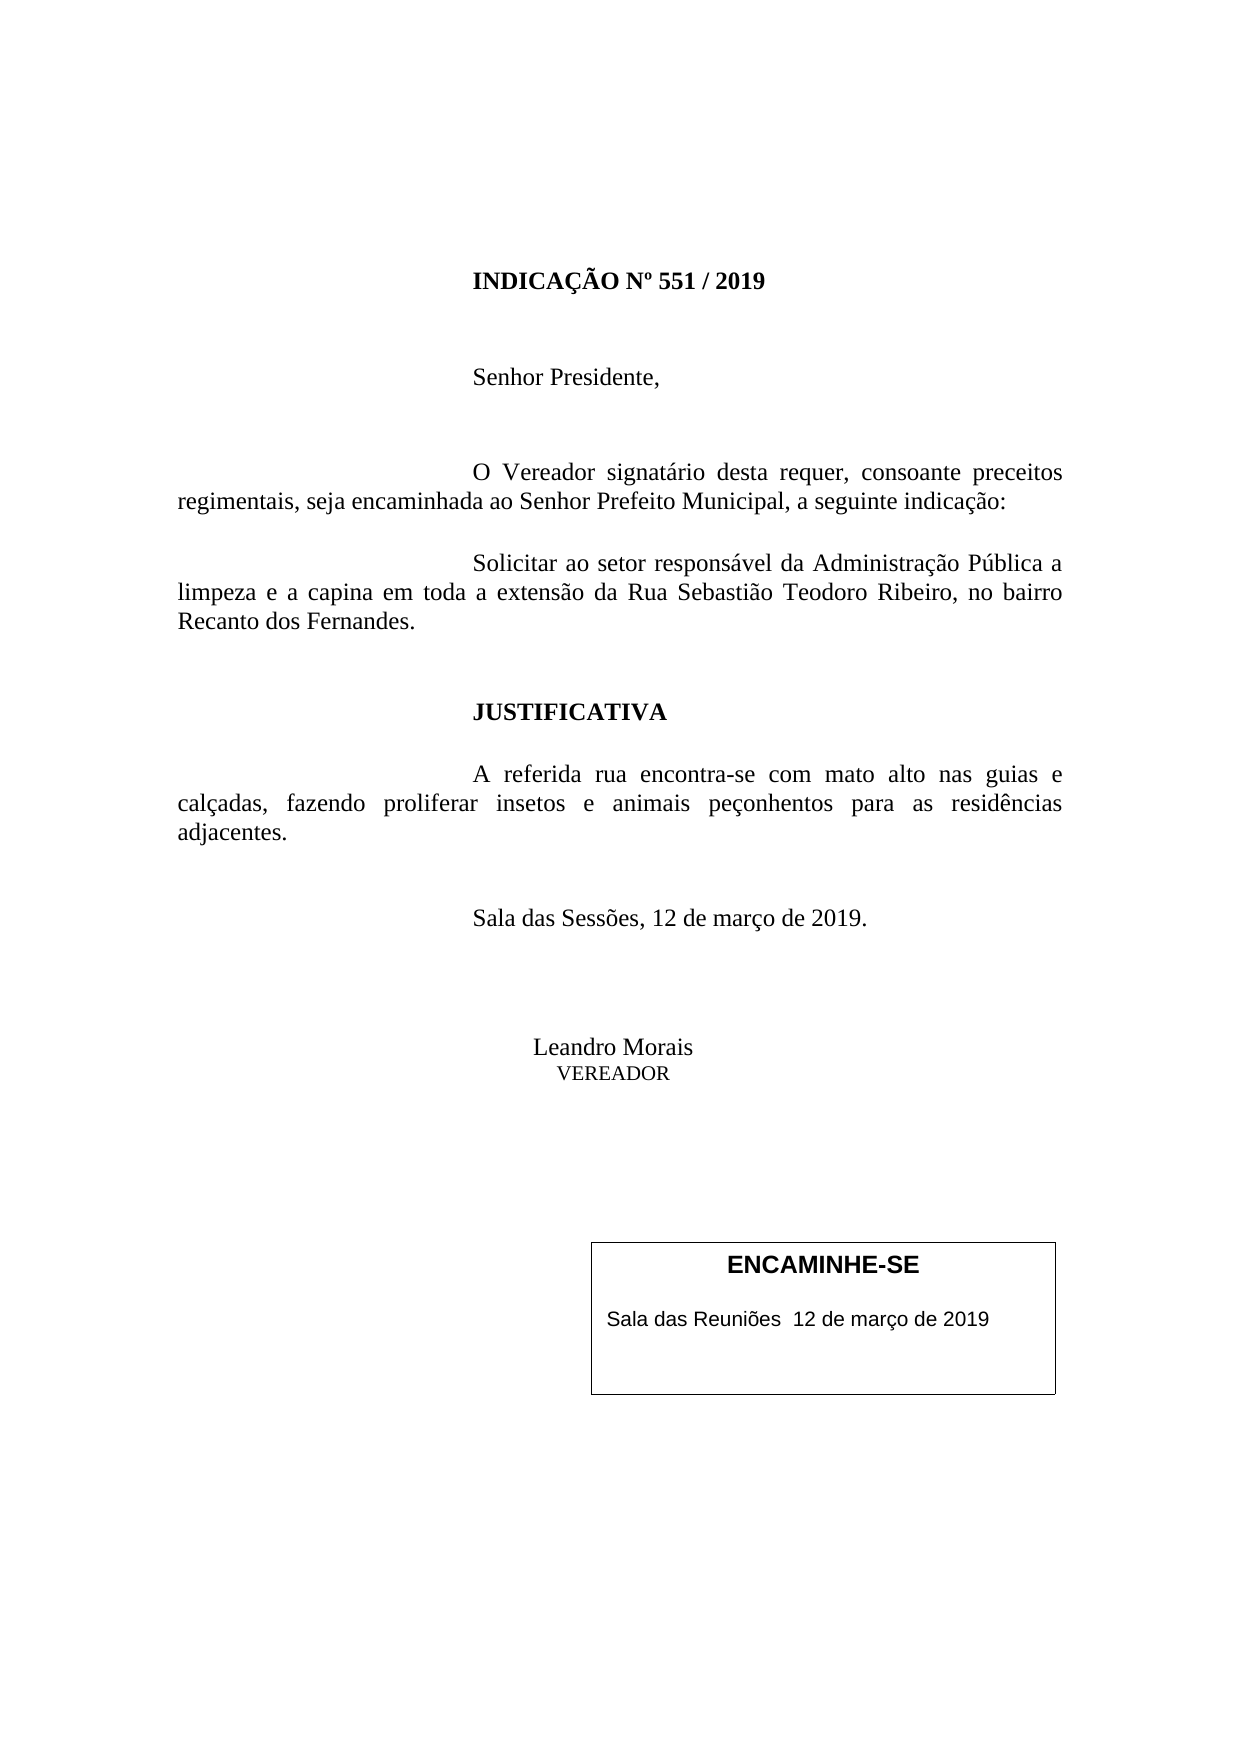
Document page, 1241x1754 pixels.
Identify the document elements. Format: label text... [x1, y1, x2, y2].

text JUSTIFICATIVA [177, 697, 1004, 726]
text INDICAÇÃO Nº 551 / 2019 [472, 266, 1063, 294]
text Sala das Sessões, 12 de março de 2019. [472, 903, 1063, 932]
text Senhor Presidente, [472, 362, 1063, 390]
table_cell VEREADOR [170, 1061, 1056, 1090]
table_header Leandro Morais [170, 1033, 1056, 1061]
text Solicitar ao setor responsável da Administração Pública a limpeza e a capina em toda a extensão da Rua Sebastião Teodoro Ribeiro, no bairro Recanto dos Fernandes. [177, 548, 1063, 635]
text O Vereador signatário desta requer, consoante preceitos regimentais, seja encaminhada ao Senhor Prefeito Municipal, a seguinte indicação: [177, 457, 1063, 515]
text A referida rua encontra-se com mato alto nas guias e calçadas, fazendo proliferar insetos e animais peçonhentos para as residências adjacentes. [177, 759, 1063, 846]
